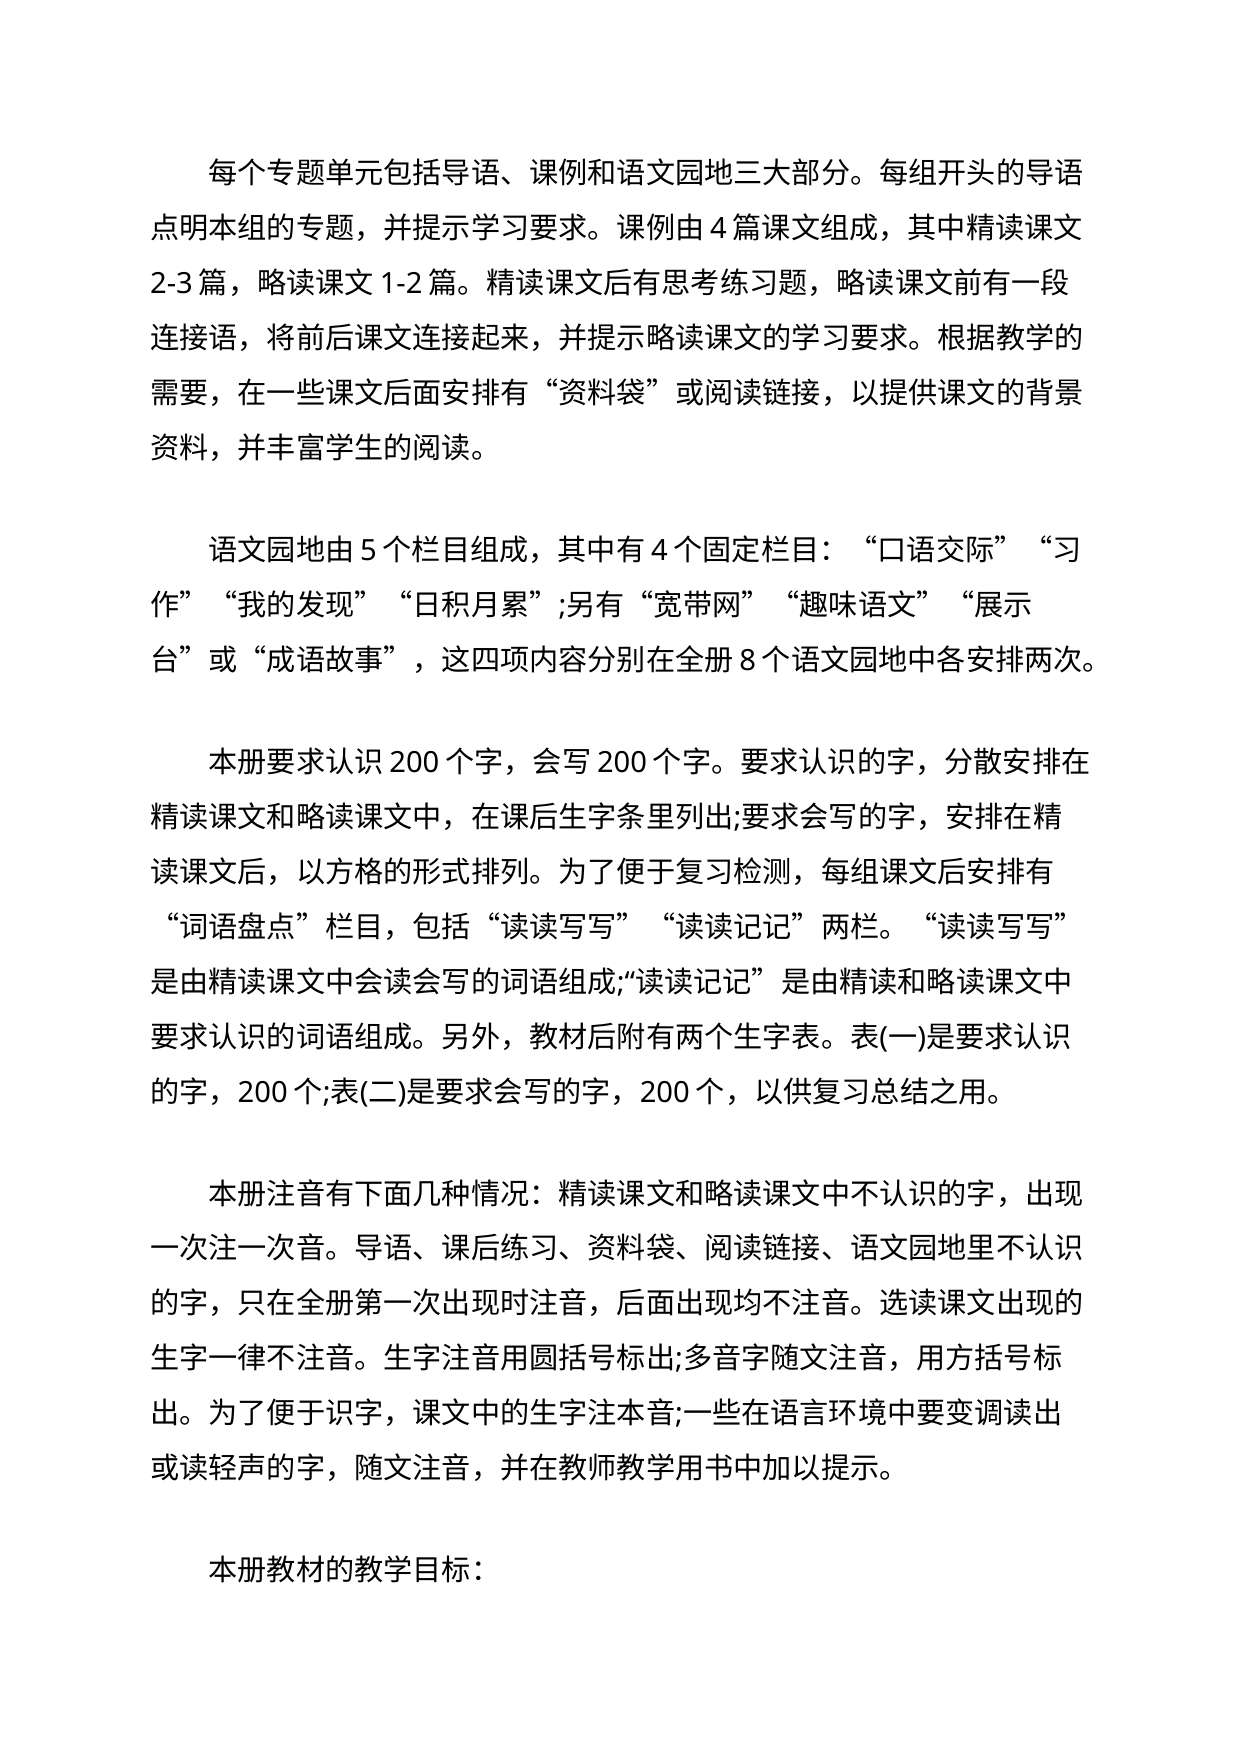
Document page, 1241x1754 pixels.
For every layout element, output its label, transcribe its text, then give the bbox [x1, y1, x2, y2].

text 语文园地由5个栏目组成，其中有4个固定栏目：“口语交际”“习作”“我的发现”“日积月累”;另有“宽带网”“趣味语文”“展示台”或“成语故事”，这四项内容分别在全册8个语文园地中各安排两次。 [150, 526, 1090, 679]
text 本册要求认识200个字，会写200个字。要求认识的字，分散安排在精读课文和略读课文中，在课后生字条里列出;要求会写的字，安排在精读课文后，以方格的形式排列。为了便于复习检测，每组课文后安排有“词语盘点”栏目，包括“读读写写”“读读记记”两栏。“读读写写”是由精读课文中会读会写的词语组成;“读读记记”是由精读和略读课文中要求认识的词语组成。另外，教材后附有两个生字表。表(一)是要求认识的字，200个;表(二)是要求会写的字，200个，以供复习总结之用。 [150, 738, 1090, 1111]
text 每个专题单元包括导语、课例和语文园地三大部分。每组开头的导语点明本组的专题，并提示学习要求。课例由4篇课文组成，其中精读课文2-3篇，略读课文1-2篇。精读课文后有思考练习题，略读课文前有一段连接语，将前后课文连接起来，并提示略读课文的学习要求。根据教学的需要，在一些课文后面安排有“资料袋”或阅读链接，以提供课文的背景资料，并丰富学生的阅读。 [150, 150, 1090, 467]
text 本册注音有下面几种情况：精读课文和略读课文中不认识的字，出现一次注一次音。导语、课后练习、资料袋、阅读链接、语文园地里不认识的字，只在全册第一次出现时注音，后面出现均不注音。选读课文出现的生字一律不注音。生字注音用圆括号标出;多音字随文注音，用方括号标出。为了便于识字，课文中的生字注本音;一些在语言环境中要变调读出或读轻声的字，随文注音，并在教师教学用书中加以提示。 [150, 1170, 1090, 1487]
text 本册教材的教学目标： [150, 1547, 1090, 1589]
